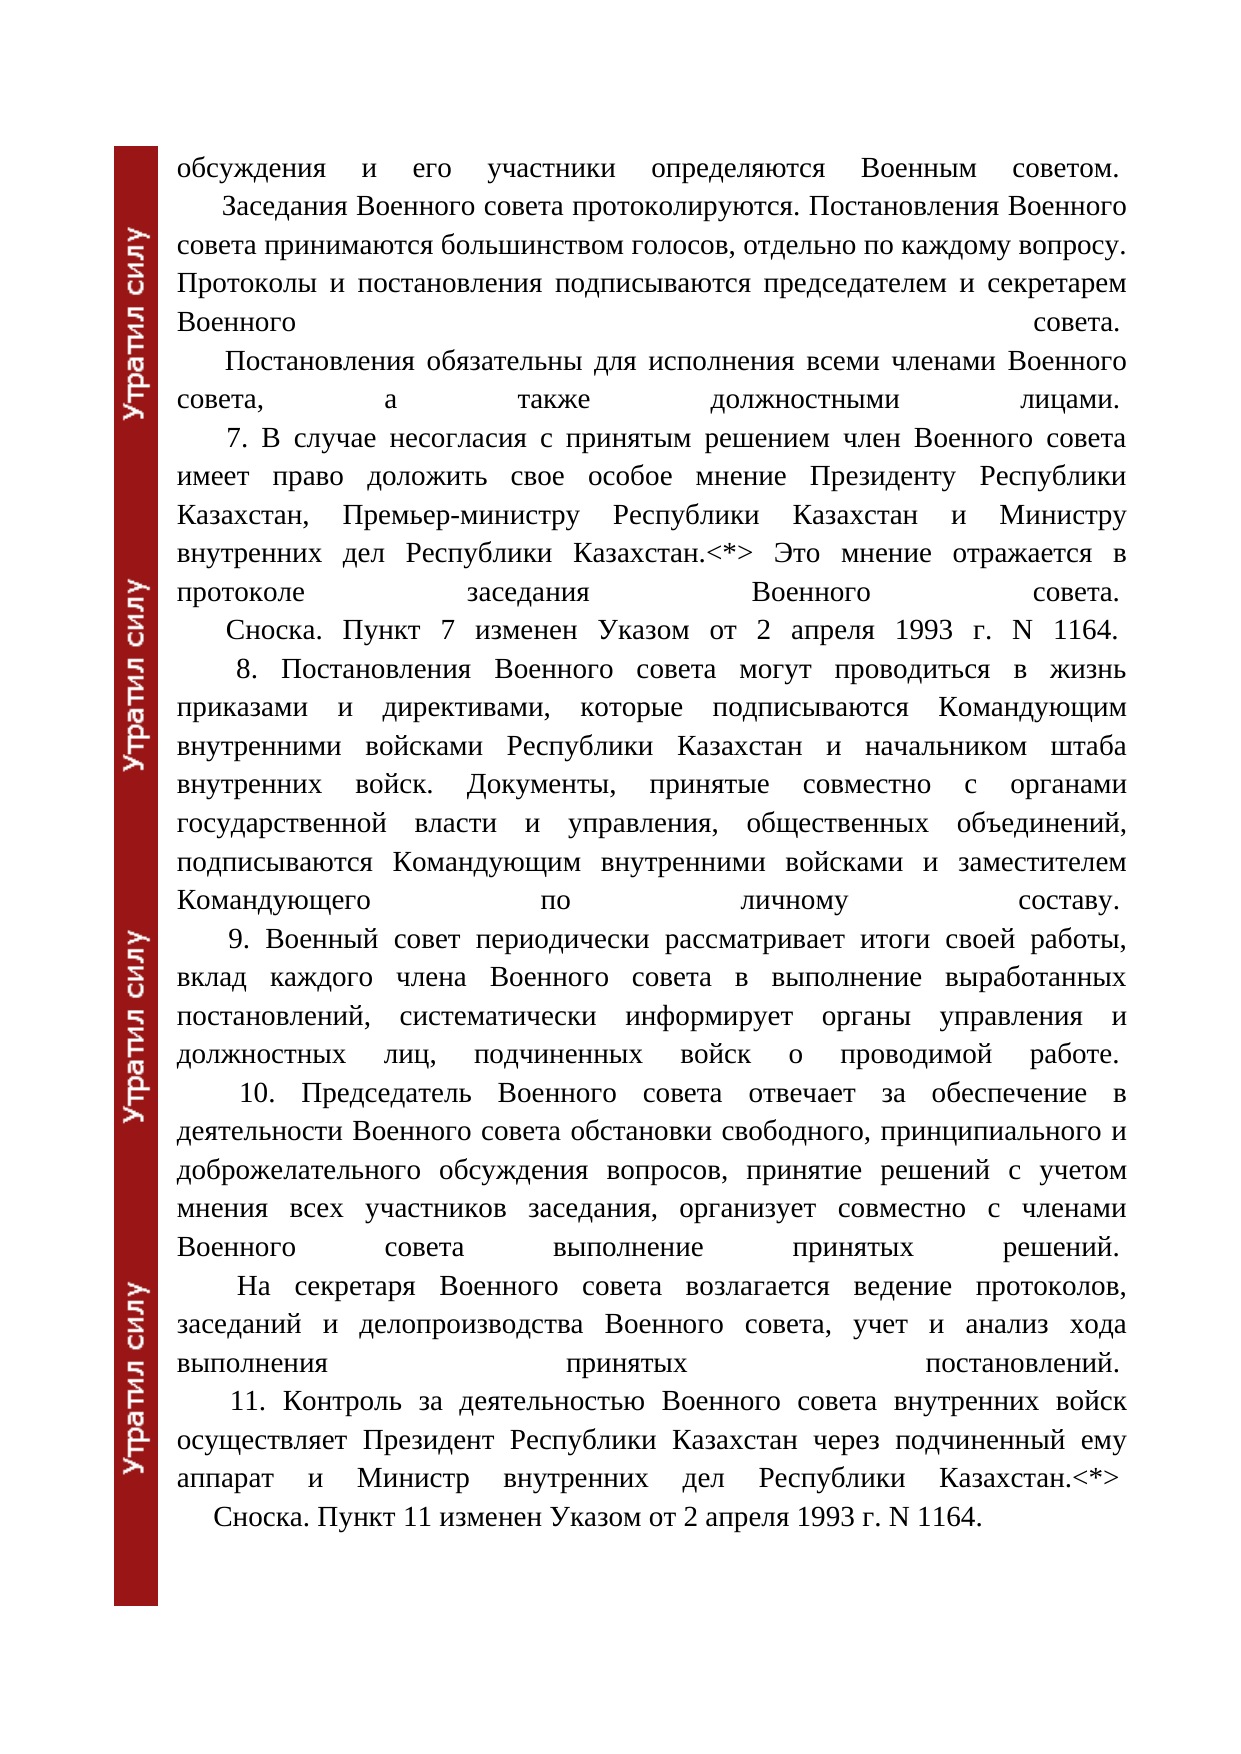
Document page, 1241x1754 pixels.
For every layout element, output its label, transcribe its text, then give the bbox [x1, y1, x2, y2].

picture [114, 1532, 158, 1606]
picture [114, 146, 158, 150]
